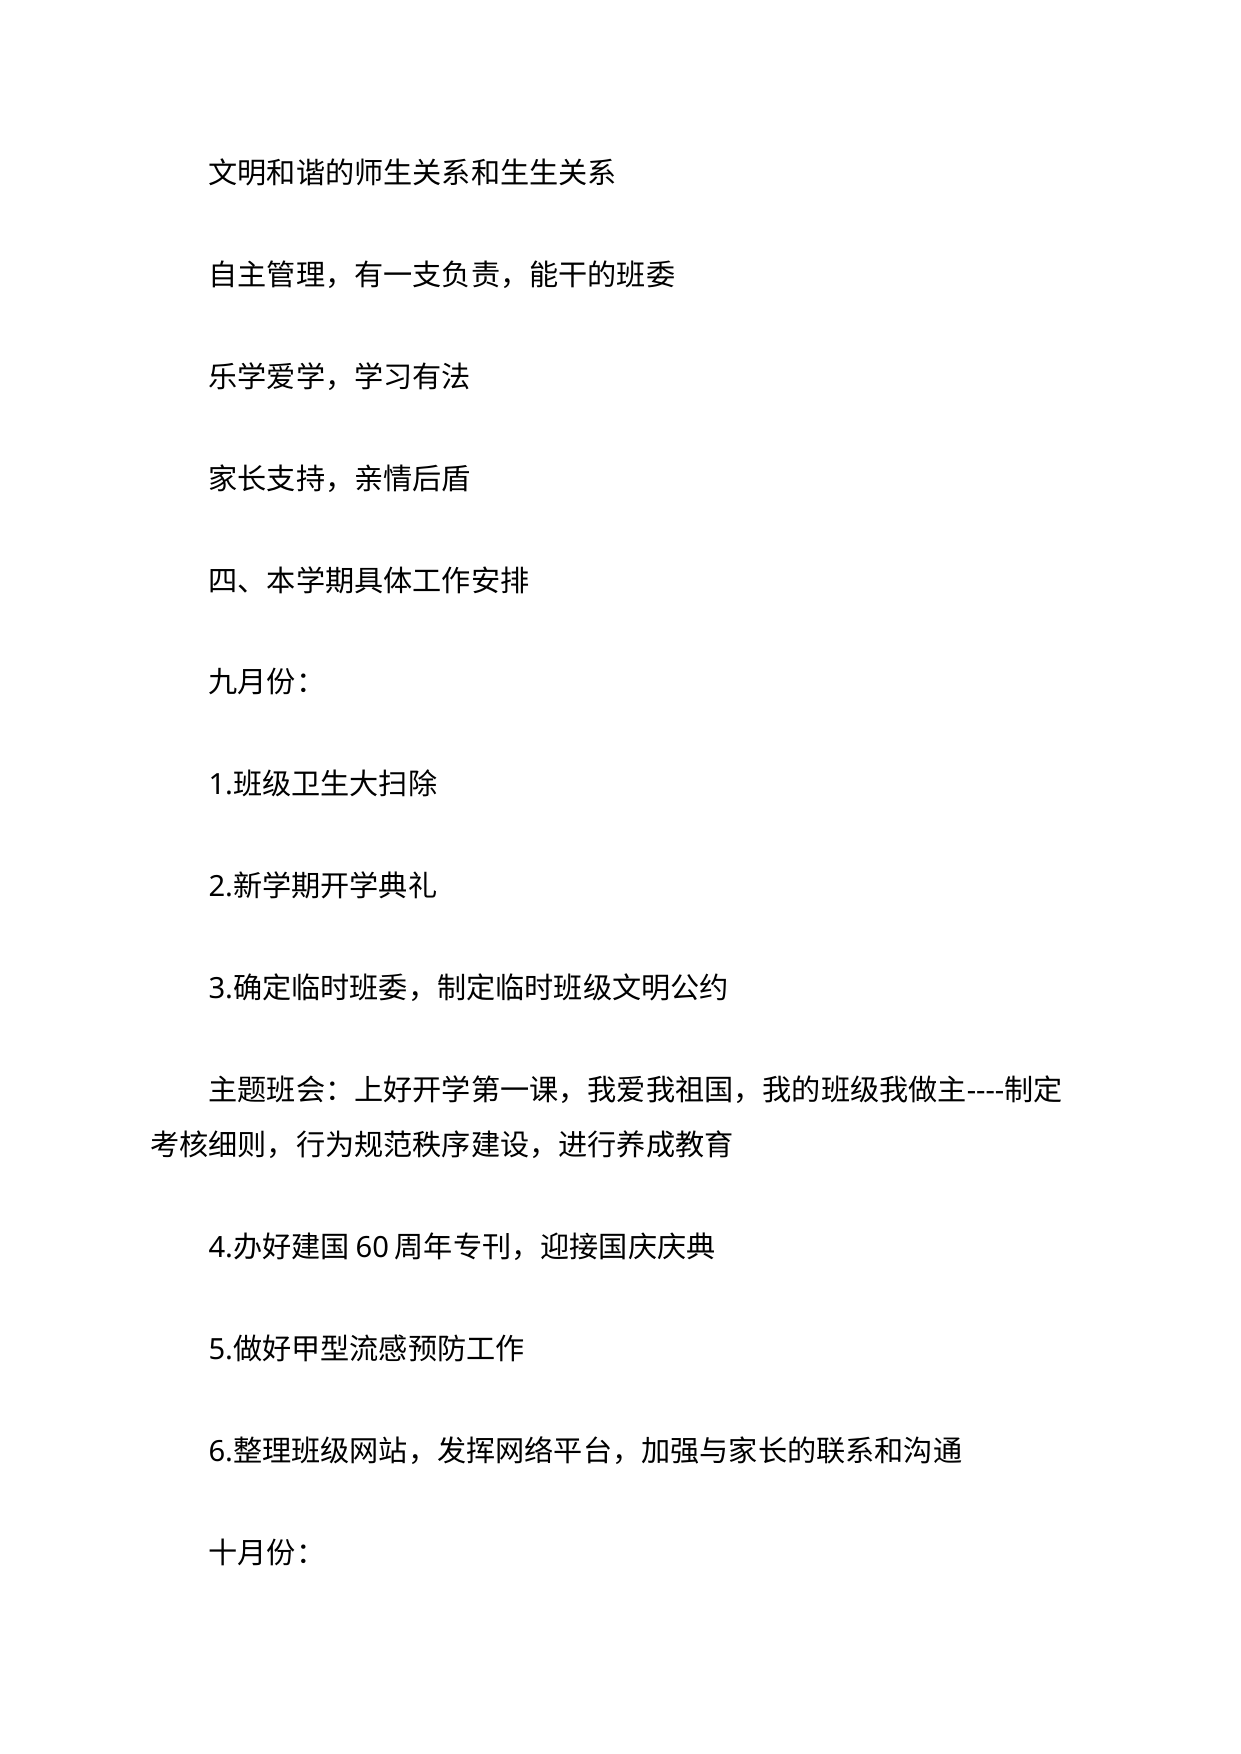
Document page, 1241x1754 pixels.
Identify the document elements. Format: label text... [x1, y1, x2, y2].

text 主题班会：上好开学第一课，我爱我祖国，我的班级我做主----制定考核细则，行为规范秩序建设，进行养成教育 [150, 1067, 1090, 1164]
text 十月份： [150, 1529, 1090, 1572]
text 2.新学期开学典礼 [150, 863, 1090, 905]
text 乐学爱学，学习有法 [150, 353, 1090, 396]
text 5.做好甲型流感预防工作 [150, 1325, 1090, 1368]
text 1.班级卫生大扫除 [150, 761, 1090, 803]
text 文明和谐的师生关系和生生关系 [150, 150, 1090, 192]
text 4.办好建国60周年专刊，迎接国庆庆典 [150, 1223, 1090, 1266]
text 四、本学期具体工作安排 [150, 557, 1090, 599]
text 家长支持，亲情后盾 [150, 455, 1090, 498]
text 6.整理班级网站，发挥网络平台，加强与家长的联系和沟通 [150, 1427, 1090, 1470]
text 自主管理，有一支负责，能干的班委 [150, 252, 1090, 294]
text 九月份： [150, 659, 1090, 701]
text 3.确定临时班委，制定临时班级文明公约 [150, 964, 1090, 1007]
